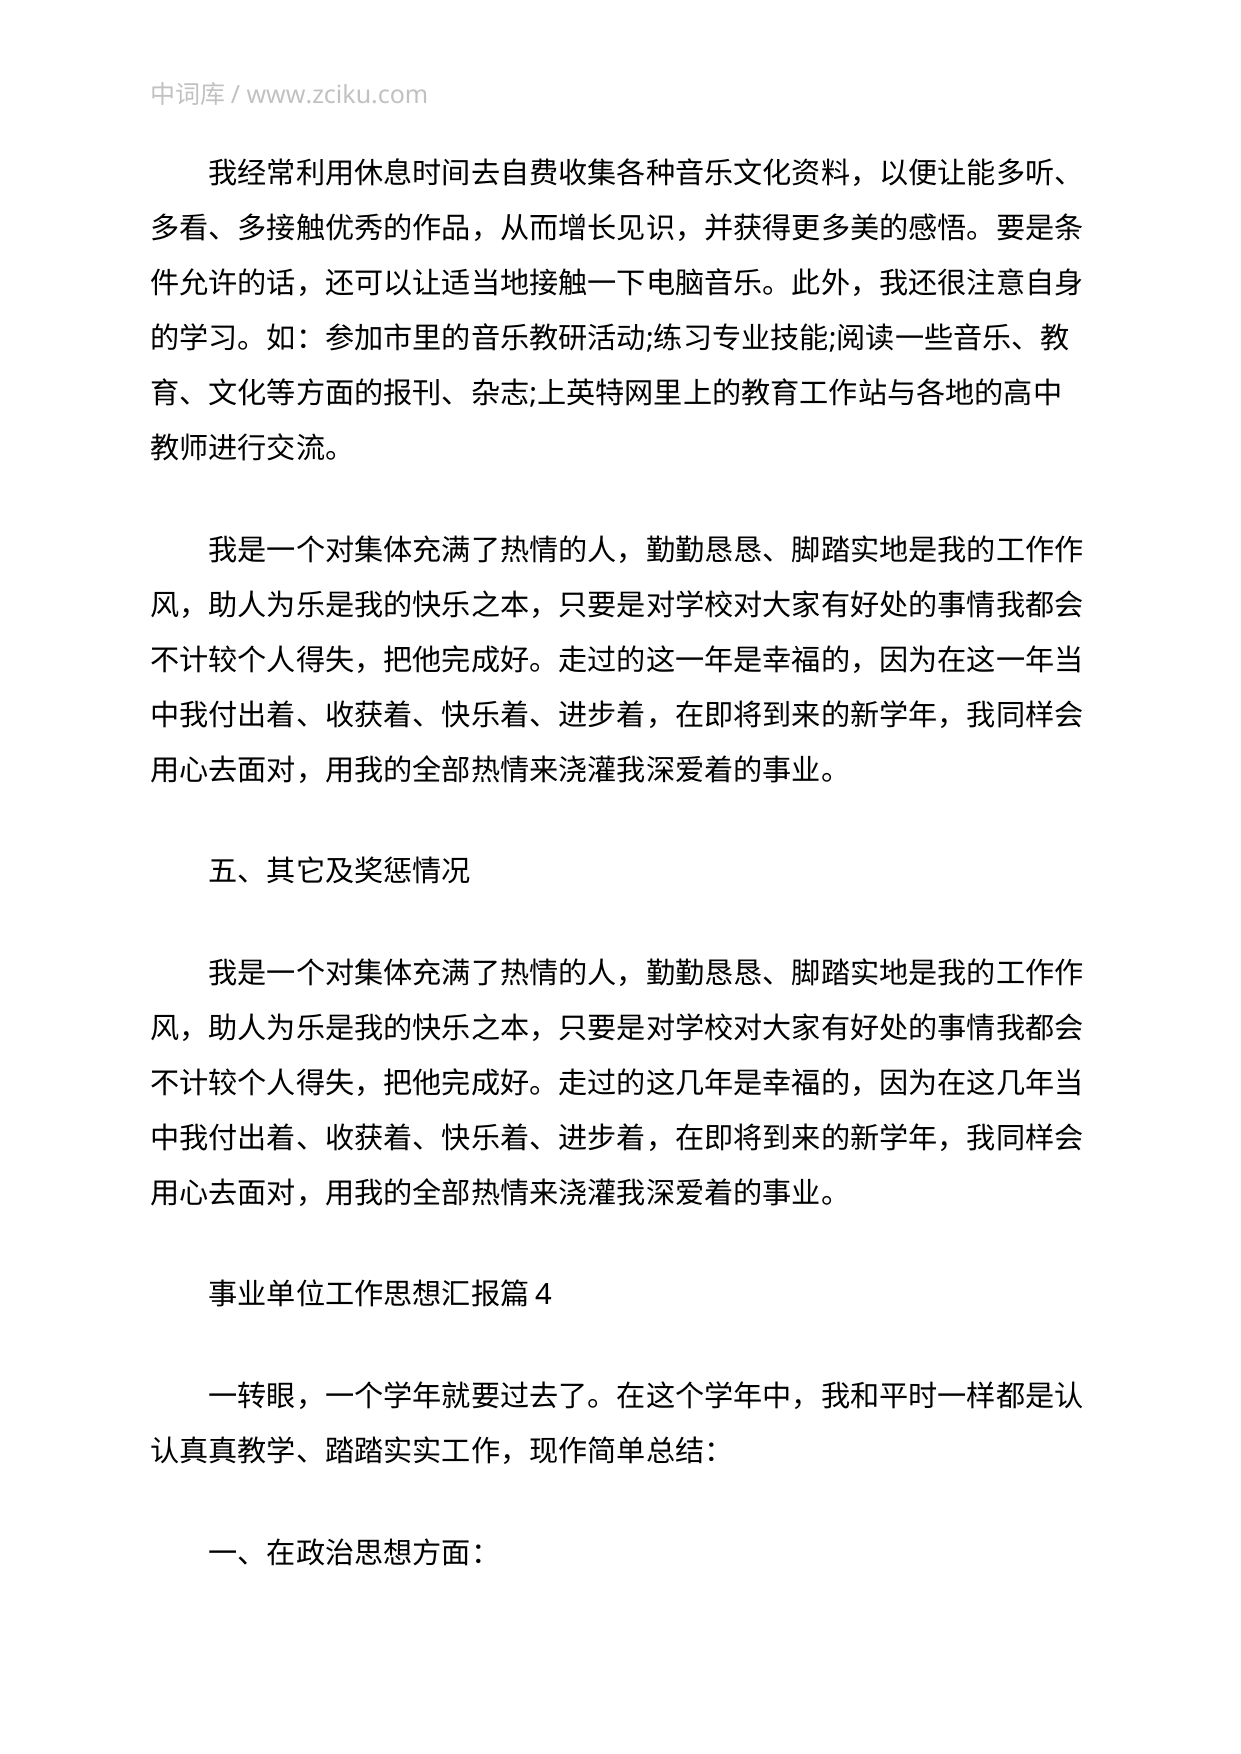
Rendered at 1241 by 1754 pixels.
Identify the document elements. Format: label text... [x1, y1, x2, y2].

text 我经常利用休息时间去自费收集各种音乐文化资料，以便让能多听、多看、多接触优秀的作品，从而增长见识，并获得更多美的感悟。要是条件允许的话，还可以让适当地接触一下电脑音乐。此外，我还很注意自身的学习。如：参加市里的音乐教研活动;练习专业技能;阅读一些音乐、教育、文化等方面的报刊、杂志;上英特网里上的教育工作站与各地的高中教师进行交流。 [150, 150, 1090, 467]
text 我是一个对集体充满了热情的人，勤勤恳恳、脚踏实地是我的工作作风，助人为乐是我的快乐之本，只要是对学校对大家有好处的事情我都会不计较个人得失，把他完成好。走过的这几年是幸福的，因为在这几年当中我付出着、收获着、快乐着、进步着，在即将到来的新学年，我同样会用心去面对，用我的全部热情来浇灌我深爱着的事业。 [150, 949, 1090, 1211]
text 一、在政治思想方面： [150, 1529, 1090, 1572]
text 我是一个对集体充满了热情的人，勤勤恳恳、脚踏实地是我的工作作风，助人为乐是我的快乐之本，只要是对学校对大家有好处的事情我都会不计较个人得失，把他完成好。走过的这一年是幸福的，因为在这一年当中我付出着、收获着、快乐着、进步着，在即将到来的新学年，我同样会用心去面对，用我的全部热情来浇灌我深爱着的事业。 [150, 526, 1090, 788]
text 五、其它及奖惩情况 [150, 848, 1090, 890]
text 一转眼，一个学年就要过去了。在这个学年中，我和平时一样都是认认真真教学、踏踏实实工作，现作简单总结： [150, 1373, 1090, 1470]
text 事业单位工作思想汇报篇4 [150, 1271, 1090, 1313]
